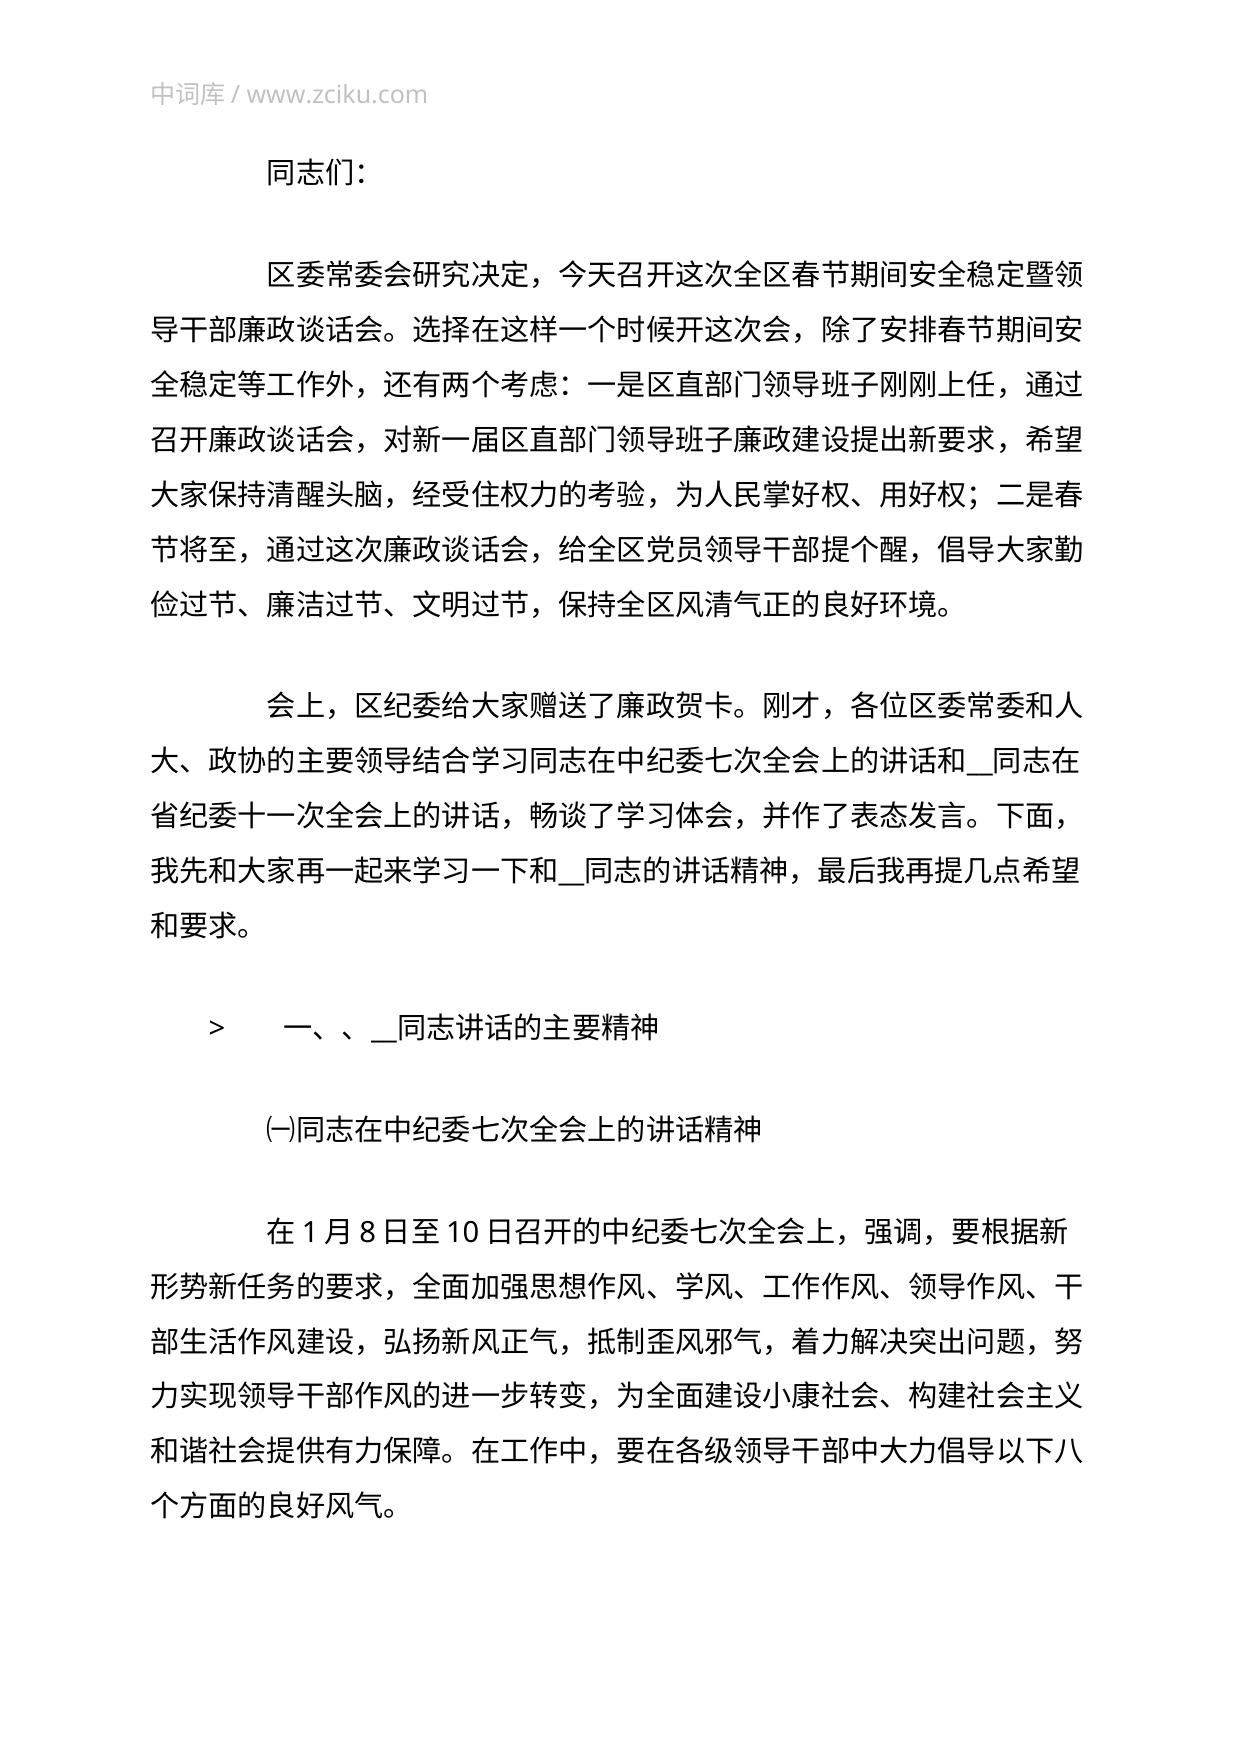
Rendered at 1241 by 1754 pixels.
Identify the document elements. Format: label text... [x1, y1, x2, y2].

text 区委常委会研究决定，今天召开这次全区春节期间安全稳定暨领导干部廉政谈话会。选择在这样一个时候开这次会，除了安排春节期间安全稳定等工作外，还有两个考虑：一是区直部门领导班子刚刚上任，通过召开廉政谈话会，对新一届区直部门领导班子廉政建设提出新要求，希望大家保持清醒头脑，经受住权力的考验，为人民掌好权、用好权；二是春节将至，通过这次廉政谈话会，给全区党员领导干部提个醒，倡导大家勤俭过节、廉洁过节、文明过节，保持全区风清气正的良好环境。 [150, 252, 1090, 623]
text 在1月8日至10日召开的中纪委七次全会上，强调，要根据新形势新任务的要求，全面加强思想作风、学风、工作作风、领导作风、干部生活作风建设，弘扬新风正气，抵制歪风邪气，着力解决突出问题，努力实现领导干部作风的进一步转变，为全面建设小康社会、构建社会主义和谐社会提供有力保障。在工作中，要在各级领导干部中大力倡导以下八个方面的良好风气。 [150, 1208, 1090, 1525]
text > 一、、__同志讲话的主要精神 [150, 1004, 1090, 1047]
text 会上，区纪委给大家赠送了廉政贺卡。刚才，各位区委常委和人大、政协的主要领导结合学习同志在中纪委七次全会上的讲话和__同志在省纪委十一次全会上的讲话，畅谈了学习体会，并作了表态发言。下面，我先和大家再一起来学习一下和__同志的讲话精神，最后我再提几点希望和要求。 [150, 683, 1090, 945]
text ㈠同志在中纪委七次全会上的讲话精神 [150, 1106, 1090, 1149]
text 同志们： [150, 150, 1090, 192]
